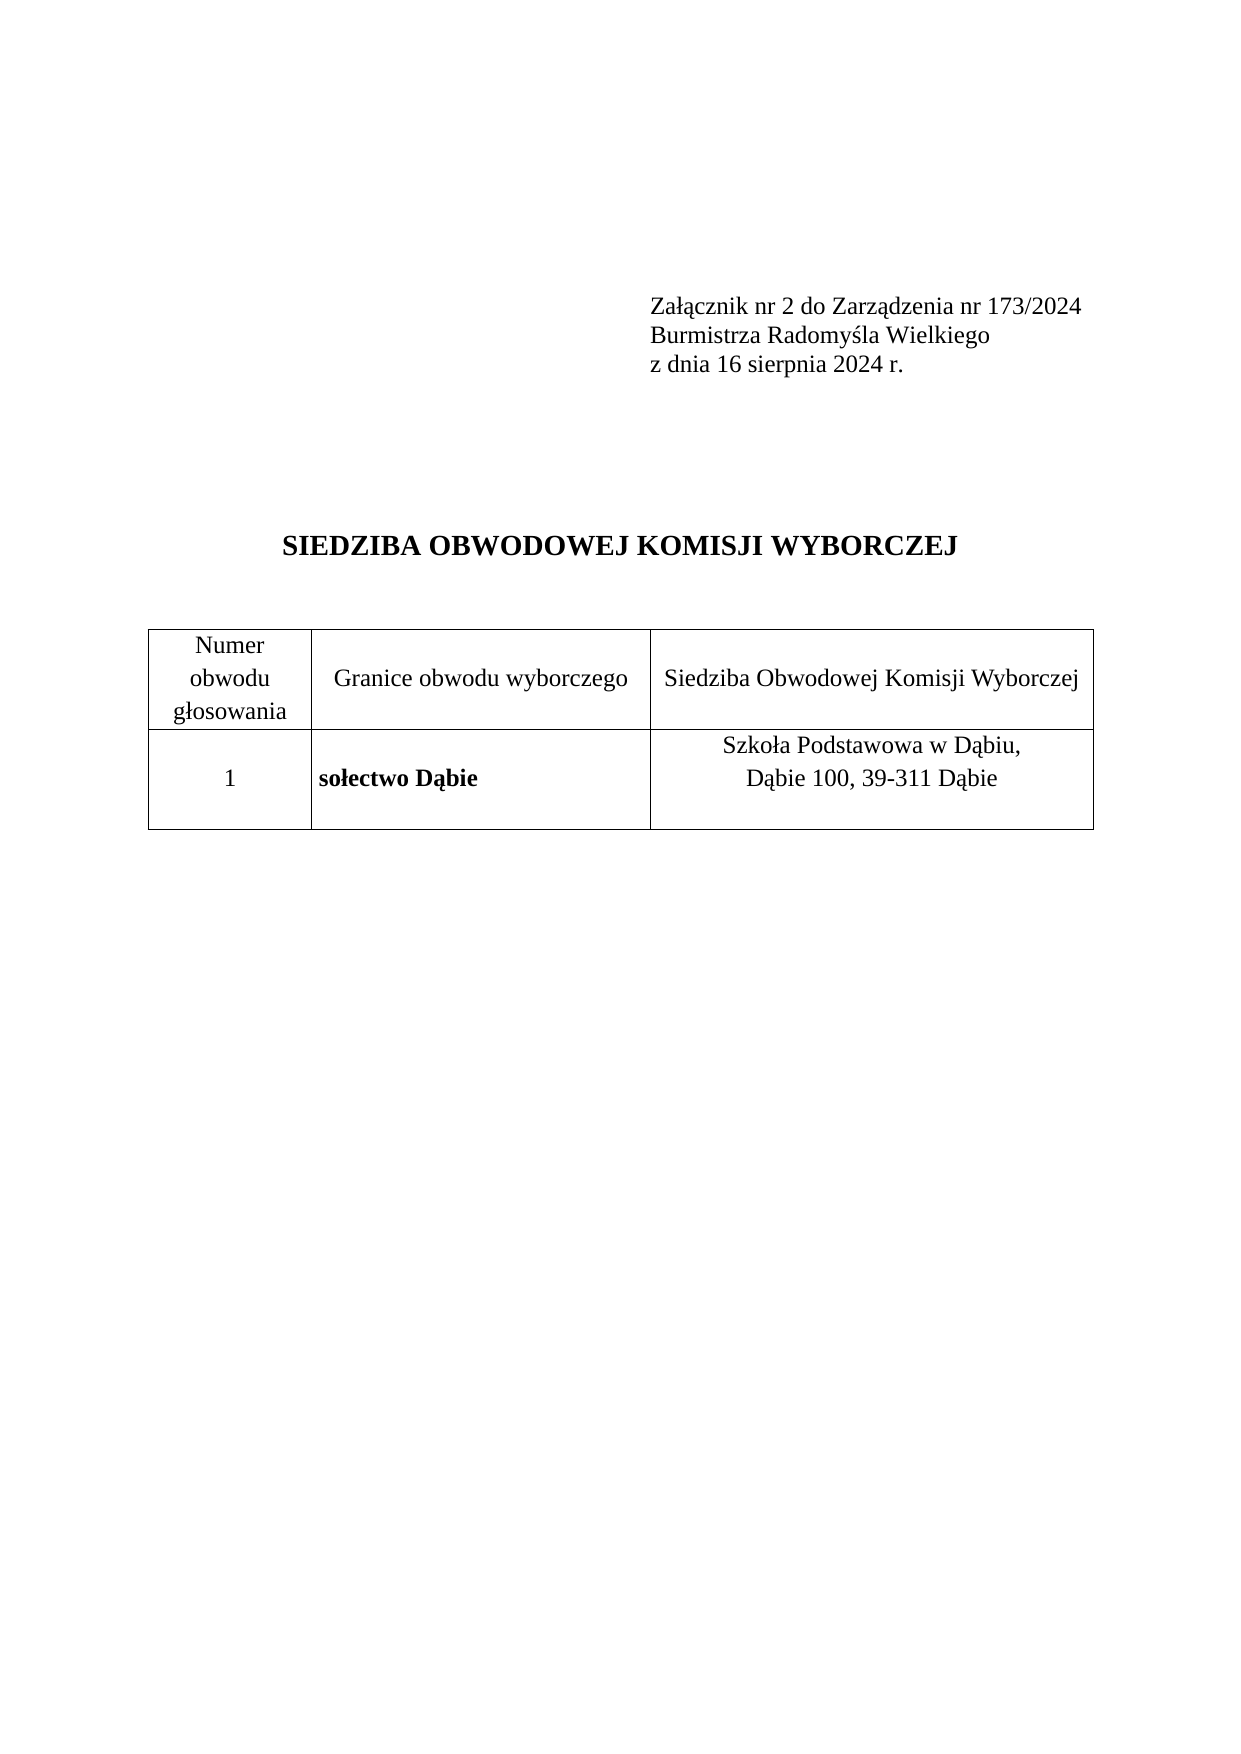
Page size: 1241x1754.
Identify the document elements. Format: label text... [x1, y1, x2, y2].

text Burmistrza Radomyśla Wielkiego [650, 320, 1093, 349]
table_header Granice obwodu wyborczego [312, 630, 650, 729]
table_cell sołectwo Dąbie [312, 730, 650, 829]
text z dnia 16 sierpnia 2024 r. [650, 349, 1093, 378]
table_cell 1 [149, 730, 311, 829]
table_header Siedziba Obwodowej Komisji Wyborczej [651, 630, 1093, 729]
text Załącznik nr 2 do Zarządzenia nr 173/2024 [650, 291, 1093, 320]
table_cell Szkoła Podstawowa w Dąbiu, Dąbie 100, 39-311 Dąbie [651, 730, 1093, 829]
text SIEDZIBA OBWODOWEJ KOMISJI WYBORCZEJ [148, 528, 1093, 562]
table_header Numer obwodu głosowania [149, 630, 311, 729]
